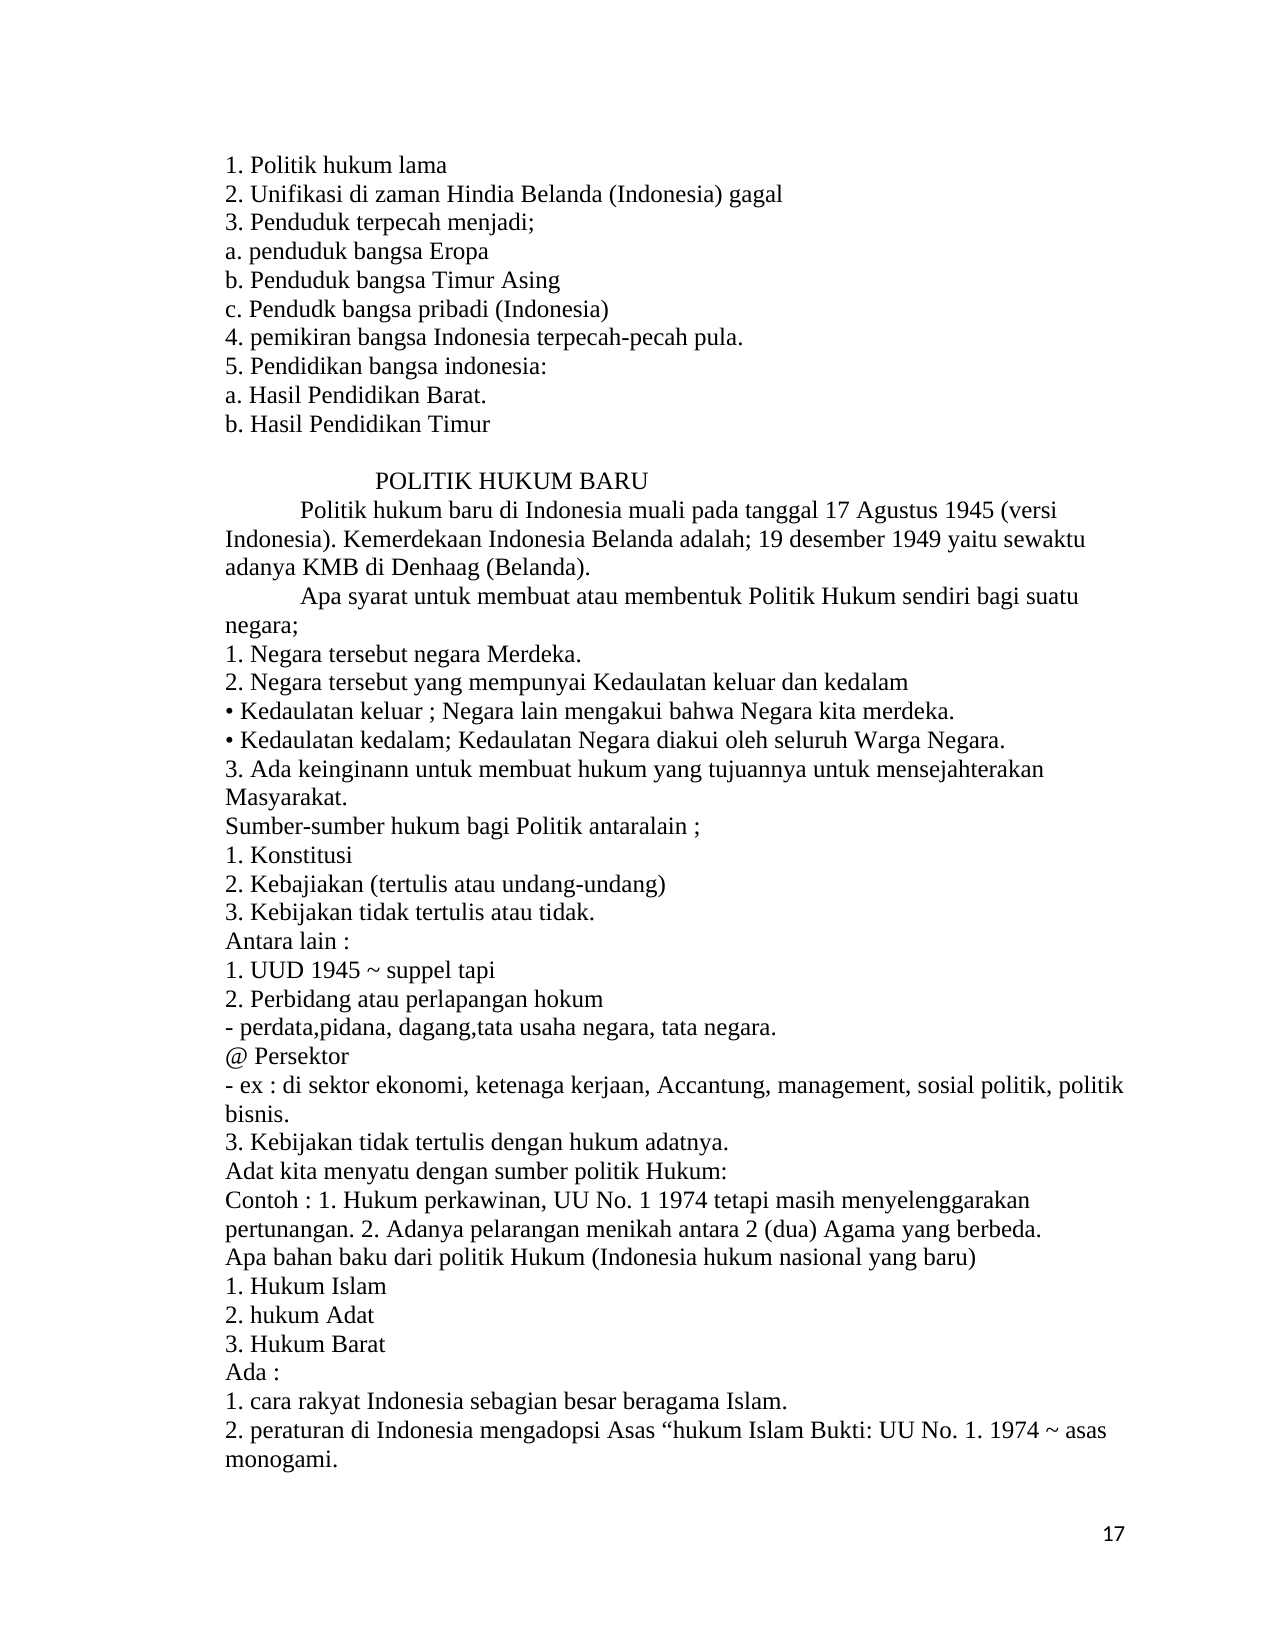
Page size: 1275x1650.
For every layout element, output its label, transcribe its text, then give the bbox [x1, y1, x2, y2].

text POLITIK HUKUM BARU [300, 466, 1125, 495]
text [225, 1242, 1125, 1472]
text Apa syarat untuk membuat atau membentuk Politik Hukum sendiri bagi suatu negara; 1. Negara tersebut negara Merdeka. 2. Negara tersebut yang mempunyai Kedaulatan keluar dan kedalam • Kedaulatan keluar ; Negara lain mengakui bahwa Negara kita merdeka. • Kedaulatan kedalam; Kedaulatan Negara diakui oleh seluruh Warga Negara. 3. Ada keinginann untuk membuat hukum yang tujuannya untuk mensejahterakan Masyarakat. [225, 581, 1125, 811]
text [225, 150, 1125, 437]
text Politik hukum baru di Indonesia muali pada tanggal 17 Agustus 1945 (versi Indonesia). Kemerdekaan Indonesia Belanda adalah; 19 desember 1949 yaitu sewaktu adanya KMB di Denhaag (Belanda). [225, 495, 1125, 581]
text Sumber-sumber hukum bagi Politik antaralain ; 1. Konstitusi 2. Kebajiakan (tertulis atau undang-undang) 3. Kebijakan tidak tertulis atau tidak. Antara lain : 1. UUD 1945 ~ suppel tapi 2. Perbidang atau perlapangan hokum - perdata,pidana, dagang,tata usaha negara, tata negara. @ Persektor - ex : di sektor ekonomi, ketenaga kerjaan, Accantung, management, sosial politik, politik bisnis. 3. Kebijakan tidak tertulis dengan hukum adatnya. Adat kita menyatu dengan sumber politik Hukum: Contoh : 1. Hukum perkawinan, UU No. 1 1974 tetapi masih menyelenggarakan pertunangan. 2. Adanya pelarangan menikah antara 2 (dua) Agama yang berbeda. [225, 811, 1125, 1242]
